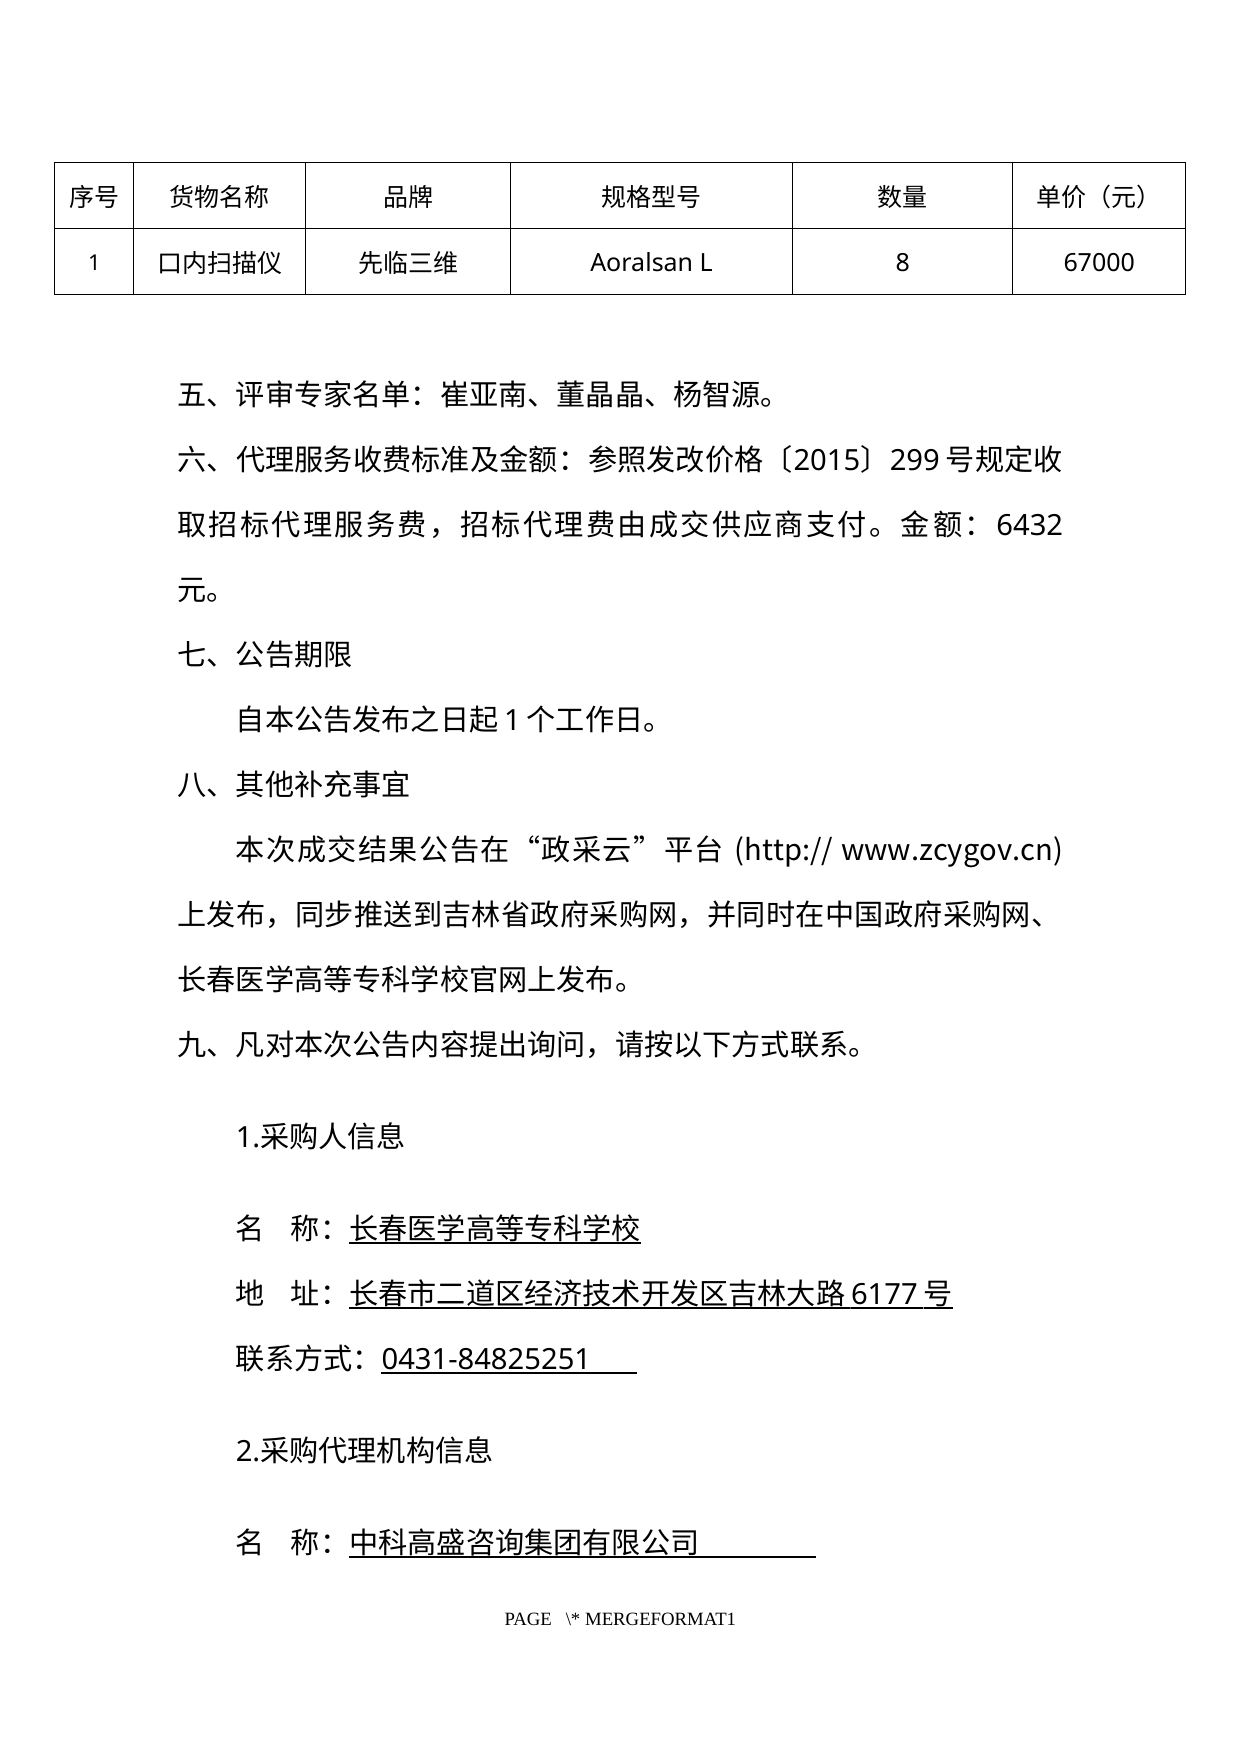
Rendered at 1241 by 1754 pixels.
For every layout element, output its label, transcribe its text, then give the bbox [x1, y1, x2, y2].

list 五、评审专家名单：崔亚南、董晶晶、杨智源。 [177, 360, 1063, 425]
text 名 称：长春医学高等专科学校 [177, 1194, 1063, 1259]
table_cell 1 [55, 229, 133, 294]
table_header 品牌 [306, 163, 510, 228]
table_header 货物名称 [134, 163, 305, 228]
table_cell 先临三维 [306, 229, 510, 294]
text 九、凡对本次公告内容提出询问，请按以下方式联系。 [177, 1010, 1063, 1075]
table_cell 口内扫描仪 [134, 229, 305, 294]
table_header 规格型号 [511, 163, 792, 228]
table_header 单价（元） [1013, 163, 1185, 228]
table_cell 67000 [1013, 229, 1185, 294]
subtitle 2.采购代理机构信息 [177, 1416, 1063, 1481]
text 八、其他补充事宜 [177, 750, 1063, 815]
text 自本公告发布之日起1个工作日。 [177, 685, 1063, 750]
text 本次成交结果公告在“政采云”平台 (http:// www.zcygov.cn) 上发布，同步推送到吉林省政府采购网，并同时在中国政府采购网、长春医学高等专科学校官网上发布。 [177, 815, 1063, 1010]
table_cell Aoralsan L [511, 229, 792, 294]
table_header 序号 [55, 163, 133, 228]
table_cell 8 [793, 229, 1012, 294]
table_header 数量 [793, 163, 1012, 228]
subtitle 1.采购人信息 [177, 1102, 1063, 1167]
text 地 址：长春市二道区经济技术开发区吉林大路6177号 [177, 1259, 1063, 1324]
text 联系方式：0431-84825251 [177, 1324, 1063, 1389]
list 六、代理服务收费标准及金额：参照发改价格〔2015〕299号规定收取招标代理服务费，招标代理费由成交供应商支付。金额：6432元。 [177, 425, 1063, 620]
text 七、公告期限 [177, 620, 1063, 685]
text 名 称：中科高盛咨询集团有限公司 [177, 1508, 1063, 1573]
